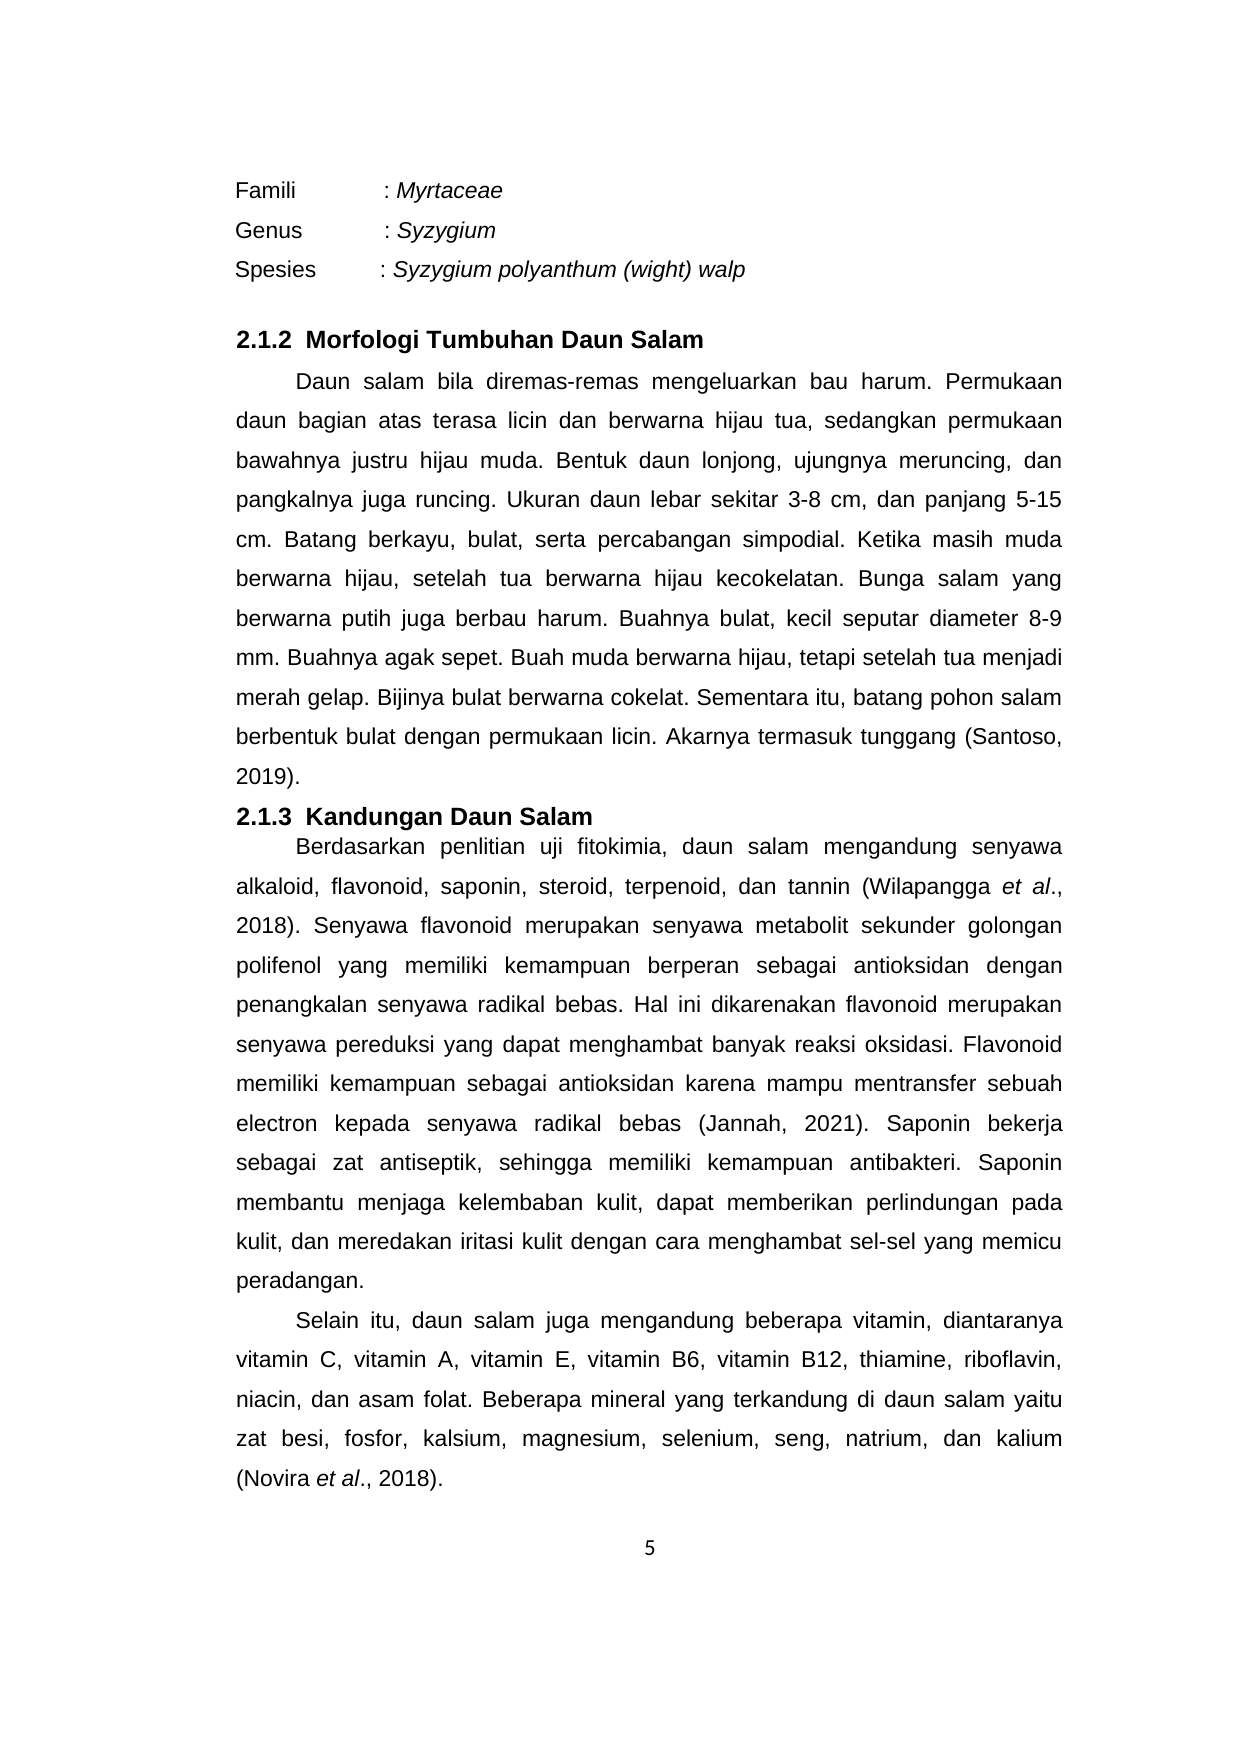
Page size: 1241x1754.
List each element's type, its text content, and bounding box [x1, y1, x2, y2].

text Daun salam bila diremas-remas mengeluarkan bau harum. Permukaan daun bagian atas terasa licin dan berwarna hijau tua, sedangkan permukaan bawahnya justru hijau muda. Bentuk daun lonjong, ujungnya meruncing, dan pangkalnya juga runcing. Ukuran daun lebar sekitar 3-8 cm, dan panjang 5-15 cm. Batang berkayu, bulat, serta percabangan simpodial. Ketika masih muda berwarna hijau, setelah tua berwarna hijau kecokelatan. Bunga salam yang berwarna putih juga berbau harum. Buahnya bulat, kecil seputar diameter 8-9 mm. Buahnya agak sepet. Buah muda berwarna hijau, tetapi setelah tua menjadi merah gelap. Bijinya bulat berwarna cokelat. Sementara itu, batang pohon salam berbentuk bulat dengan permukaan licin. Akarnya termasuk tunggang (Santoso, 2019). [236, 368, 1063, 789]
text Famili : Myrtaceae [235, 177, 1063, 203]
subtitle 2.1.2 Morfologi Tumbuhan Daun Salam [236, 325, 1062, 353]
text Selain itu, daun salam juga mengandung beberapa vitamin, diantaranya vitamin C, vitamin A, vitamin E, vitamin B6, vitamin B12, thiamine, riboflavin, niacin, dan asam folat. Beberapa mineral yang terkandung di daun salam yaitu zat besi, fosfor, kalsium, magnesium, selenium, seng, natrium, dan kalium (Novira et al., 2018). [236, 1307, 1063, 1491]
text Spesies : Syzygium polyanthum (wight) walp [234, 256, 1063, 282]
subtitle 2.1.3 Kandungan Daun Salam [236, 802, 1062, 831]
text Genus : Syzygium [235, 217, 1063, 243]
text Berdasarkan penlitian uji fitokimia, daun salam mengandung senyawa alkaloid, flavonoid, saponin, steroid, terpenoid, dan tannin (Wilapangga et al., 2018). Senyawa flavonoid merupakan senyawa metabolit sekunder golongan polifenol yang memiliki kemampuan berperan sebagai antioksidan dengan penangkalan senyawa radikal bebas. Hal ini dikarenakan flavonoid merupakan senyawa pereduksi yang dapat menghambat banyak reaksi oksidasi. Flavonoid memiliki kemampuan sebagai antioksidan karena mampu mentransfer sebuah electron kepada senyawa radikal bebas (Jannah, 2021). Saponin bekerja sebagai zat antiseptik, sehingga memiliki kemampuan antibakteri. Saponin membantu menjaga kelembaban kulit, dapat memberikan perlindungan pada kulit, dan meredakan iritasi kulit dengan cara menghambat sel-sel yang memicu peradangan. [236, 833, 1063, 1294]
